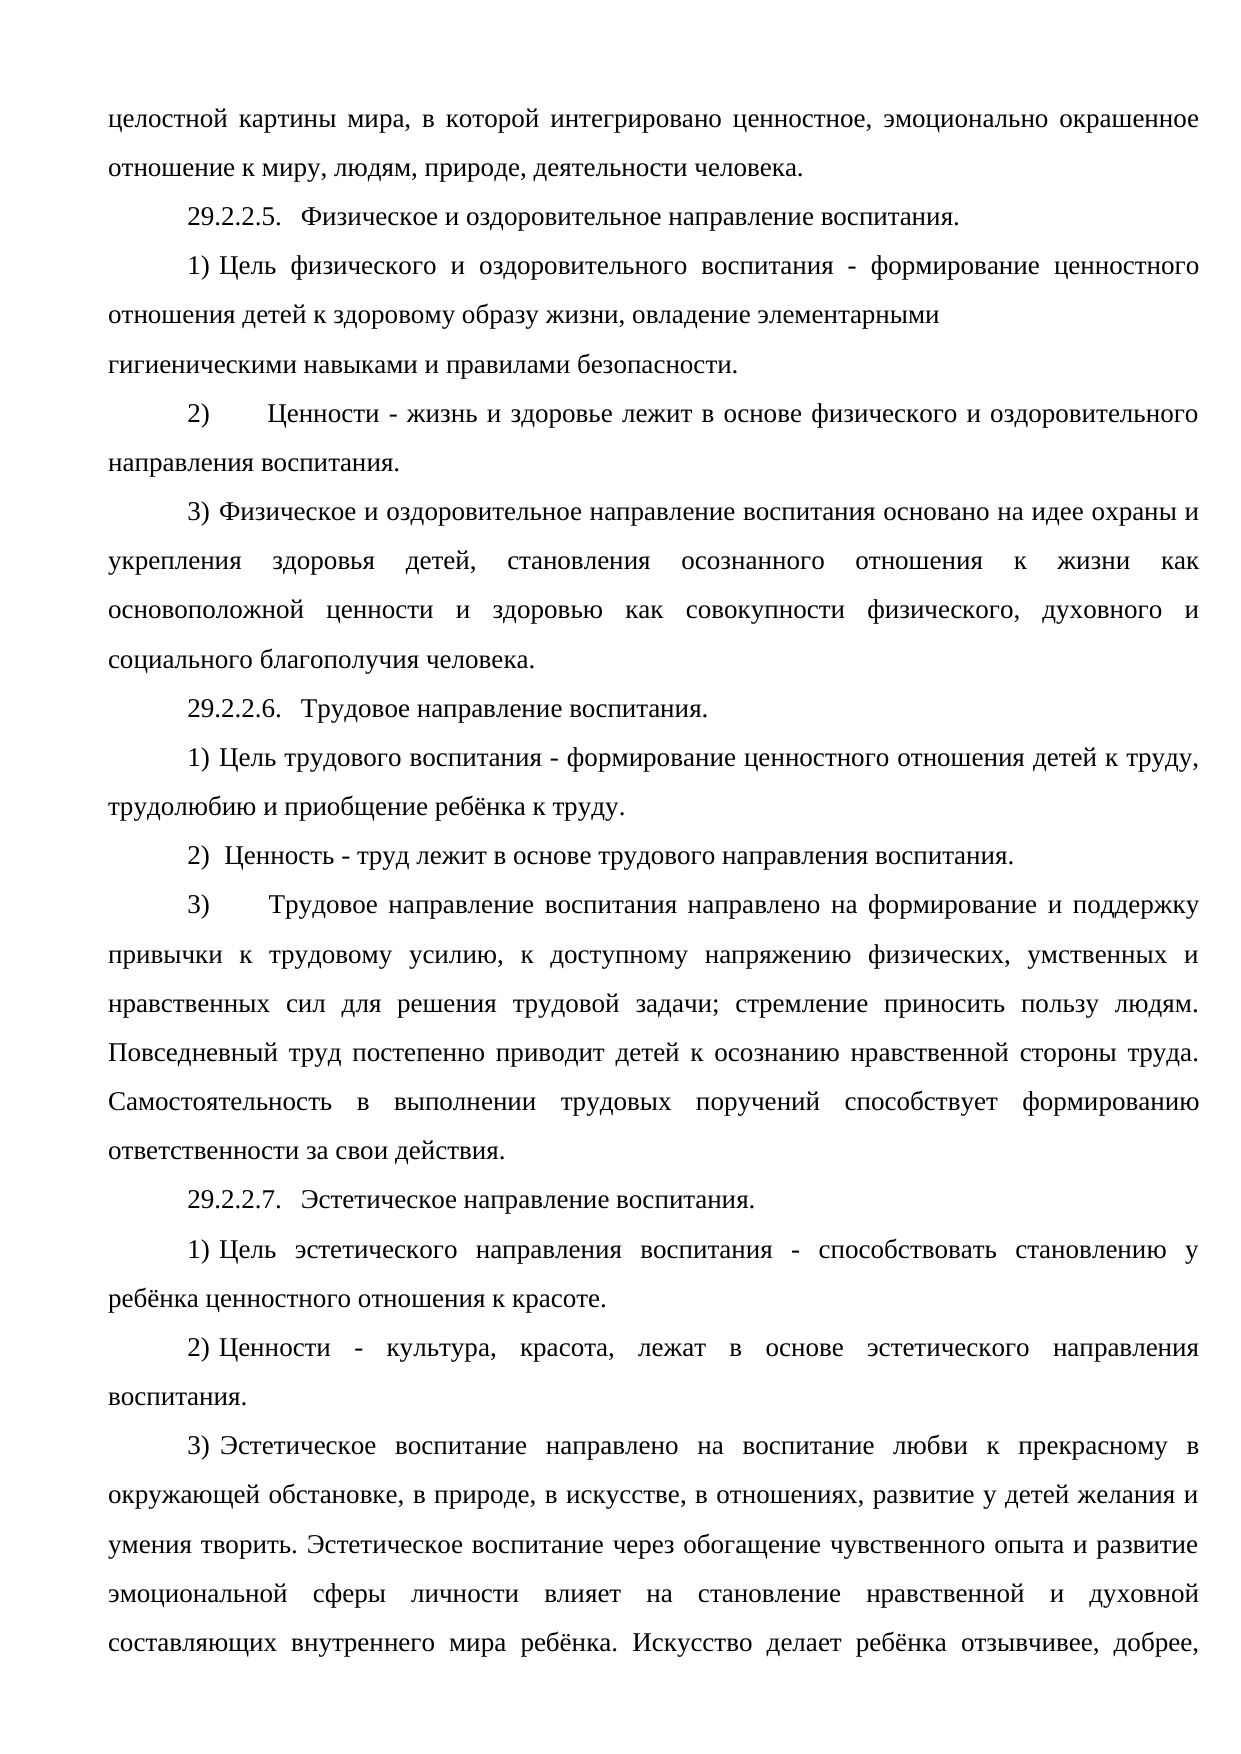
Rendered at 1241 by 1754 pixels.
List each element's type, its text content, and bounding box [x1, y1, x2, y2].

list Ценность - труд лежит в основе трудового направления воспитания. [108, 839, 1200, 871]
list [108, 102, 1200, 182]
list Ценности - культура, красота, лежат в основе эстетического направления воспитания. [108, 1331, 1200, 1411]
list Цель трудового воспитания - формирование ценностного отношения детей к труду, трудолюбию и приобщение ребёнка к труду. [108, 741, 1200, 821]
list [108, 1429, 1200, 1657]
list Трудовое направление воспитания направлено на формирование и поддержку привычки к трудовому усилию, к доступному напряжению физических, умственных и нравственных сил для решения трудовой задачи; стремление приносить пользу людям. Повседневный труд постепенно приводит детей к осознанию нравственной стороны труда. Самостоятельность в выполнении трудовых поручений способствует формированию ответственности за свои действия. [108, 889, 1200, 1166]
list Цель физического и оздоровительного воспитания - формирование ценностного отношения детей к здоровому образу жизни, овладение элементарными [108, 249, 1200, 330]
list Эстетическое направление воспитания. [108, 1184, 1200, 1215]
list Физическое и оздоровительное направление воспитания. [108, 200, 1200, 231]
list Физическое и оздоровительное направление воспитания основано на идее охраны и укрепления здоровья детей, становления осознанного отношения к жизни как основоположной ценности и здоровью как совокупности физического, духовного и социального благополучия человека. [108, 495, 1200, 674]
list Цель эстетического направления воспитания - способствовать становлению у ребёнка ценностного отношения к красоте. [108, 1233, 1200, 1313]
list Трудовое направление воспитания. [108, 692, 1200, 723]
list Ценности - жизнь и здоровье лежит в основе физического и оздоровительного направления воспитания. [108, 397, 1200, 477]
text гигиеническими навыками и правилами безопасности. [108, 348, 1200, 379]
